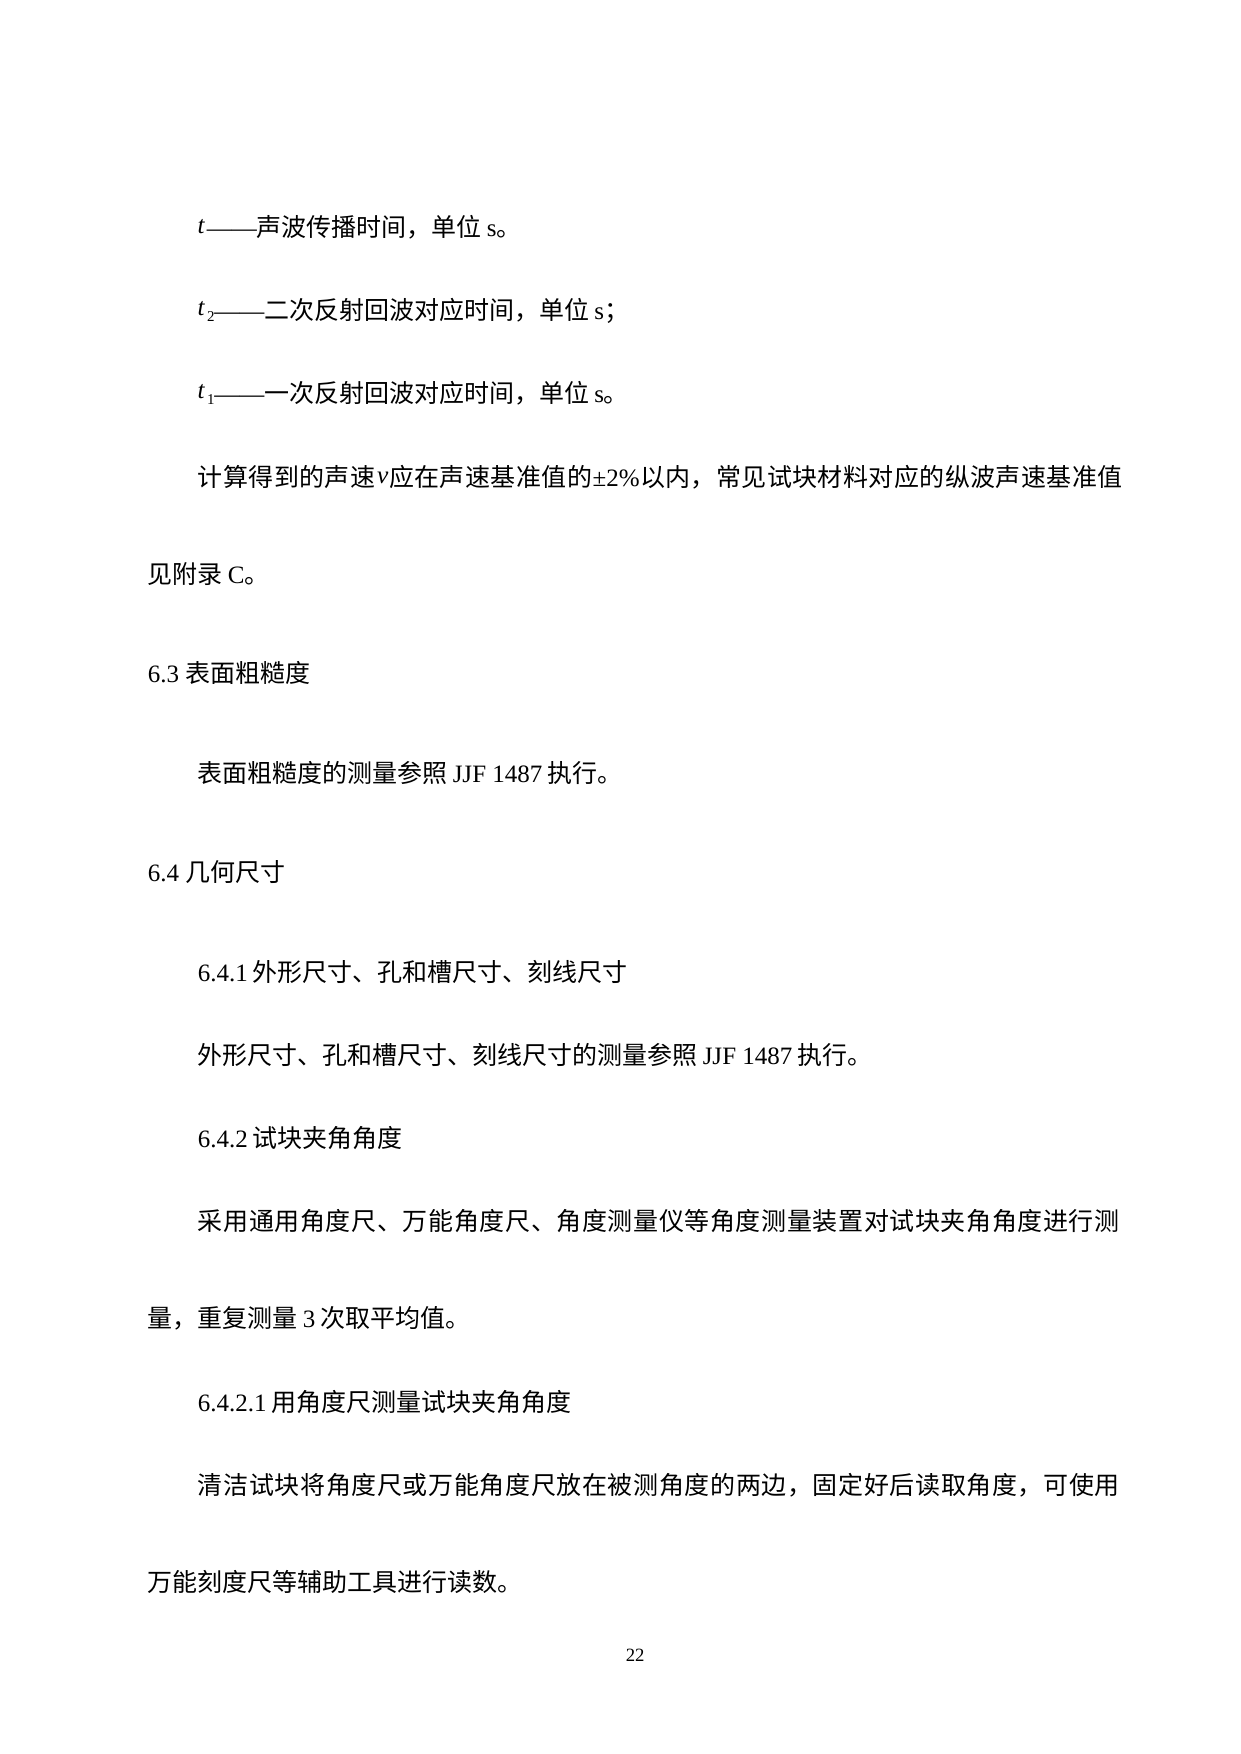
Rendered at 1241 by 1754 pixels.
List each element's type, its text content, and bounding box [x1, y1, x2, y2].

text 6.4.2.1用角度尺测量试块夹角角度 [148, 1368, 1122, 1433]
subtitle 6.4 几何尺寸 [148, 838, 1122, 903]
text 计算得到的声速应在声速基准值的±2%以内，常见试块材料对应的纵波声速基准值见附录C。 [148, 443, 1122, 605]
text 6.4.1外形尺寸、孔和槽尺寸、刻线尺寸 [148, 938, 1122, 1003]
text 外形尺寸、孔和槽尺寸、刻线尺寸的测量参照JJF 1487执行。 [148, 1021, 1122, 1086]
text ——二次反射回波对应时间，单位s； [148, 276, 1122, 341]
subtitle 6.3 表面粗糙度 [148, 639, 1122, 704]
text ——声波传播时间，单位s。 [148, 193, 1122, 258]
text ——一次反射回波对应时间，单位s。 [148, 359, 1122, 424]
text 表面粗糙度的测量参照JJF 1487执行。 [148, 739, 1122, 804]
text 6.4.2试块夹角角度 [148, 1104, 1122, 1169]
text 采用通用角度尺、万能角度尺、角度测量仪等角度测量装置对试块夹角角度进行测量，重复测量3次取平均值。 [148, 1187, 1122, 1349]
text 清洁试块将角度尺或万能角度尺放在被测角度的两边，固定好后读取角度，可使用万能刻度尺等辅助工具进行读数。 [148, 1451, 1122, 1613]
